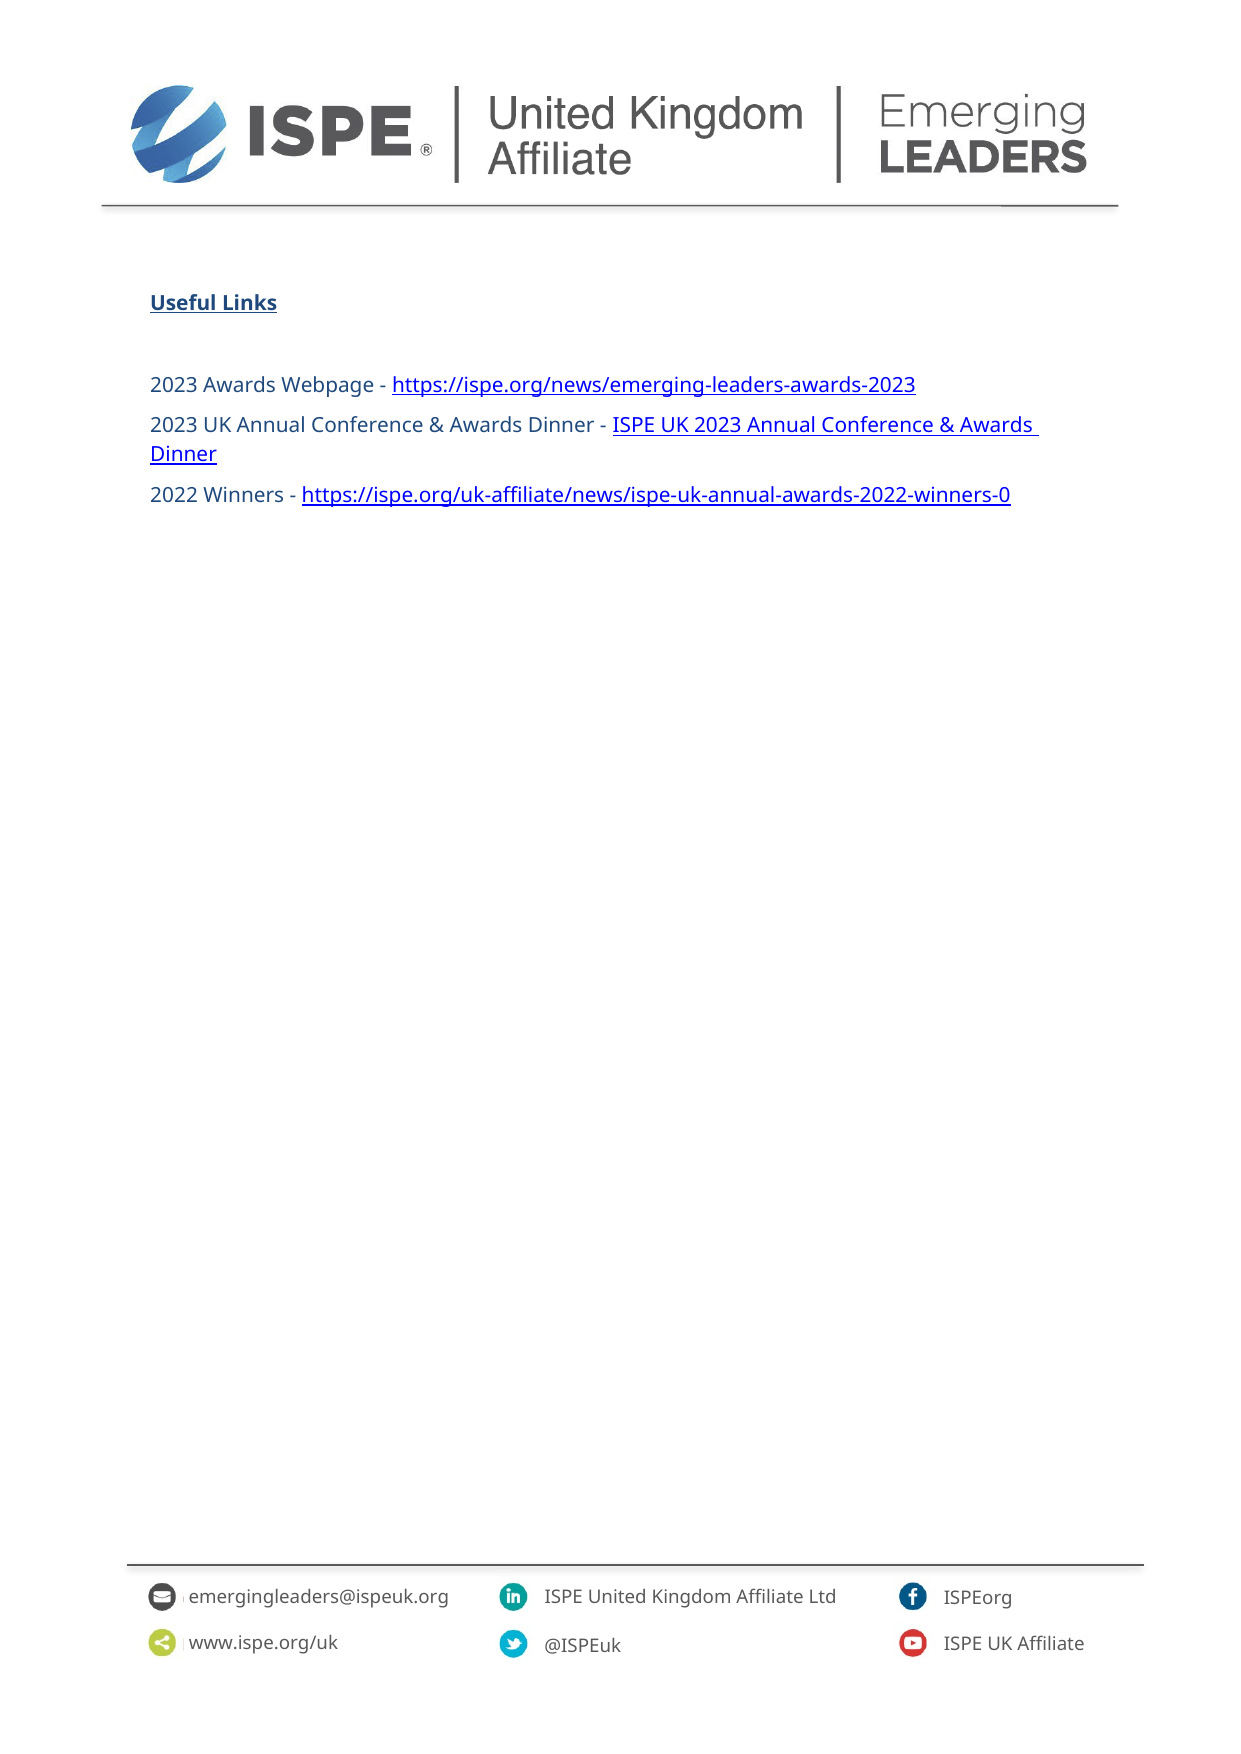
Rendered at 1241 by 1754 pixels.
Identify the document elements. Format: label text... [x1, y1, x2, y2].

picture [129, 1571, 184, 1683]
picture [456, 1566, 532, 1679]
text 2022 Winners - https://ispe.org/uk-affiliate/news/ispe-uk-annual-awards-2022-winners-0 [150, 480, 1090, 508]
picture [130, 85, 1163, 183]
text Useful Links [150, 288, 1090, 316]
text 2023 Awards Webpage - https://ispe.org/news/emerging-leaders-awards-2023 [150, 370, 1090, 398]
picture [880, 1566, 936, 1679]
text 2023 UK Annual Conference & Awards Dinner - ISPE UK 2023 Annual Conference & Awards Dinner [150, 411, 1090, 467]
